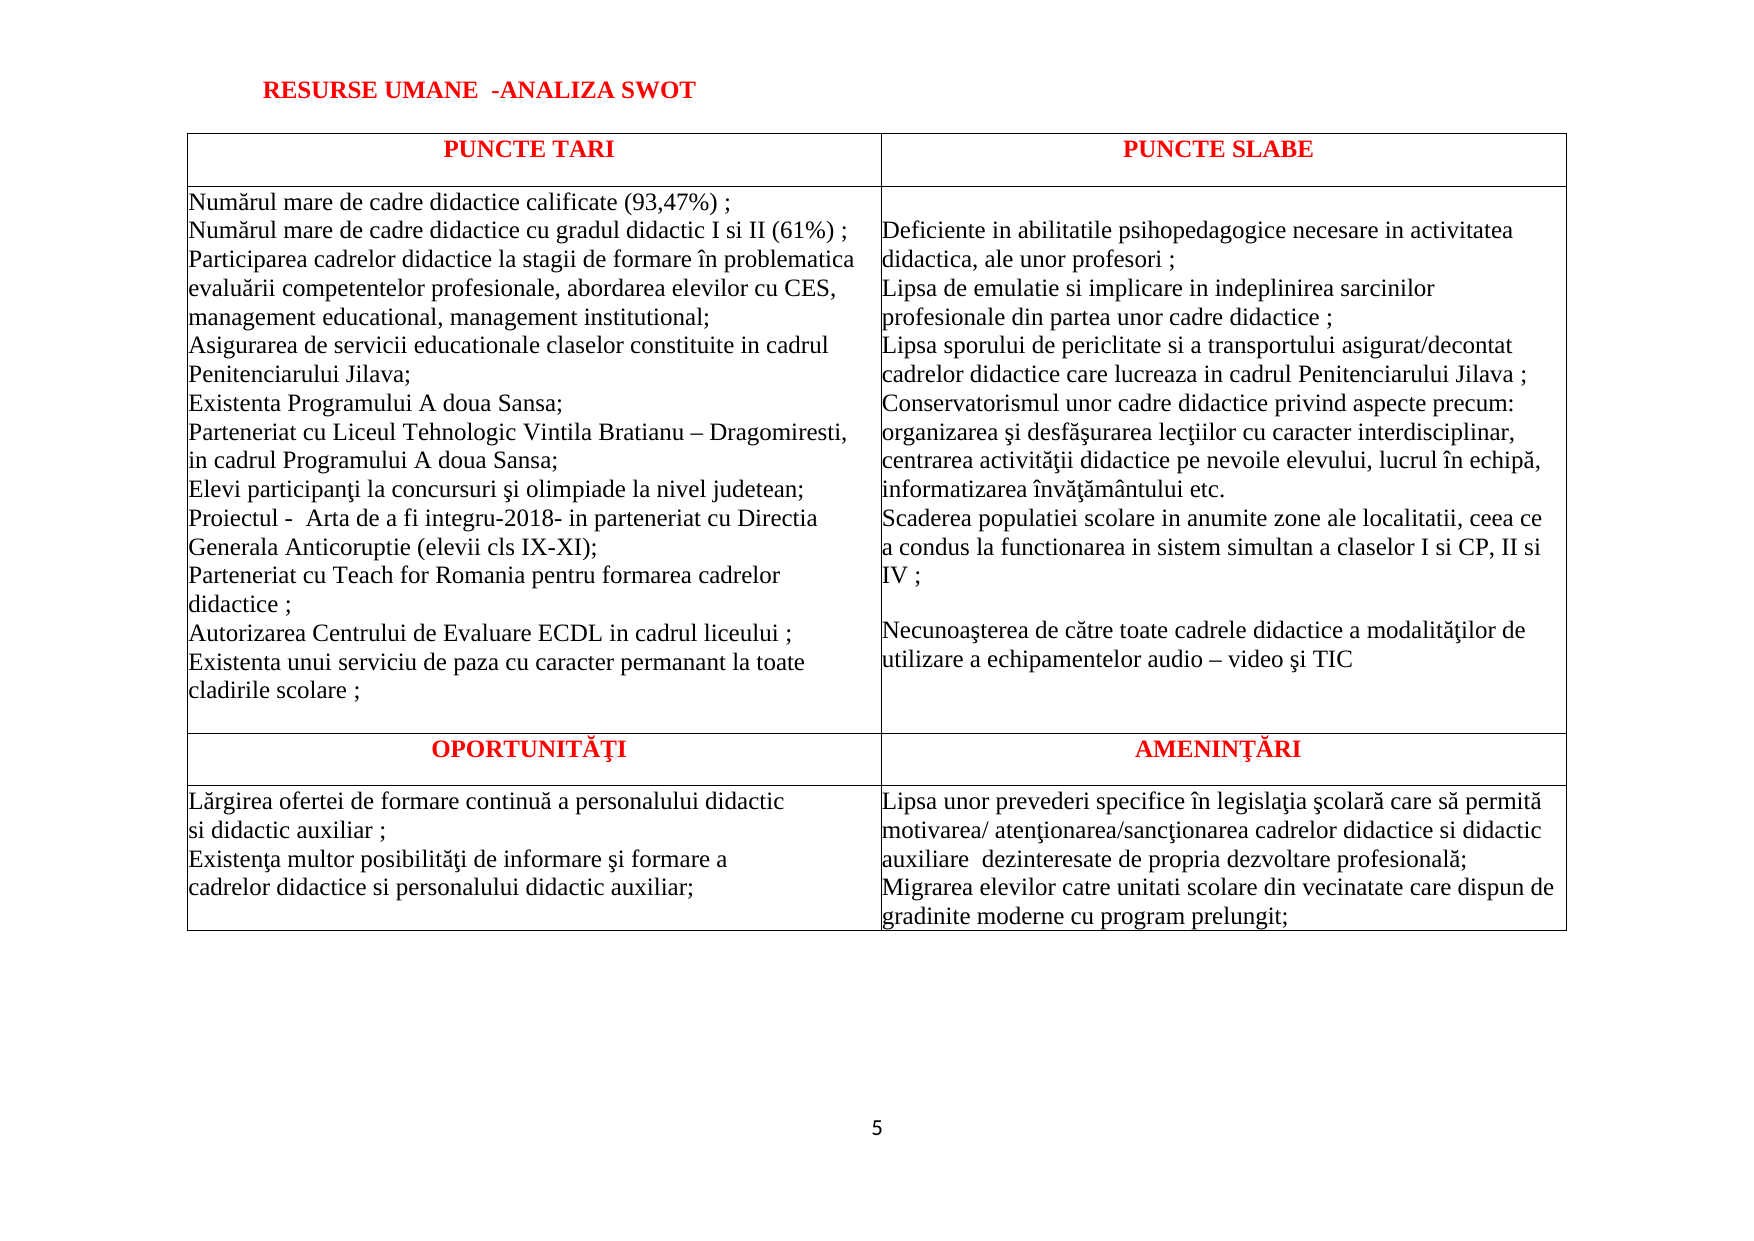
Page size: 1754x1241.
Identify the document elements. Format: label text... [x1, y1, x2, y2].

table_cell Numărul mare de cadre didactice calificate (93,47%) ; Numărul mare de cadre didactice cu gradul didactic I si II (61%) ; Participarea cadrelor didactice la stagii de formare în problematica evaluării competentelor profesionale, abordarea elevilor cu CES, management educational, management institutional; Asigurarea de servicii educationale claselor constituite in cadrul Penitenciarului Jilava; Existenta Programului A doua Sansa; Parteneriat cu Liceul Tehnologic Vintila Bratianu – Dragomiresti, in cadrul Programului A doua Sansa; Elevi participanţi la concursuri şi olimpiade la nivel judetean; Proiectul - Arta de a fi integru-2018- in parteneriat cu Directia Generala Anticoruptie (elevii cls IX-XI); Parteneriat cu Teach for Romania pentru formarea cadrelor didactice ; Autorizarea Centrului de Evaluare ECDL in cadrul liceului ; Existenta unui serviciu de paza cu caracter permanant la toate cladirile scolare ; [188, 187, 881, 733]
table_cell Lipsa unor prevederi specifice în legislaţia şcolară care să permită motivarea/ atenţionarea/sancţionarea cadrelor didactice si didactic auxiliare dezinteresate de propria dezvoltare profesională; Migrarea elevilor catre unitati scolare din vecinatate care dispun de gradinite moderne cu program prelungit; [882, 786, 1566, 930]
table_cell OPORTUNITĂŢI [188, 734, 881, 785]
table_cell Deficiente in abilitatile psihopedagogice necesare in activitatea didactica, ale unor profesori ; Lipsa de emulatie si implicare in indeplinirea sarcinilor profesionale din partea unor cadre didactice ; Lipsa sporului de periclitate si a transportului asigurat/decontat cadrelor didactice care lucreaza in cadrul Penitenciarului Jilava ; Conservatorismul unor cadre didactice privind aspecte precum: organizarea şi desfăşurarea lecţiilor cu caracter interdisciplinar, centrarea activităţii didactice pe nevoile elevului, lucrul în echipă, informatizarea învăţământului etc. Scaderea populatiei scolare in anumite zone ale localitatii, ceea ce a condus la functionarea in sistem simultan a claselor I si CP, II si IV ; Necunoaşterea de către toate cadrele didactice a modalităţilor de utilizare a echipamentelor audio – video şi TIC [882, 187, 1566, 733]
table_cell AMENINŢĂRI [882, 734, 1566, 785]
table_cell Lărgirea ofertei de formare continuă a personalului didactic si didactic auxiliar ; Existenţa multor posibilităţi de informare şi formare a cadrelor didactice si personalului didactic auxiliar; [188, 786, 881, 930]
table_header PUNCTE TARI [188, 134, 881, 186]
text RESURSE UMANE -ANALIZA SWOT [75, 75, 1681, 104]
table_header PUNCTE SLABE [882, 134, 1566, 186]
